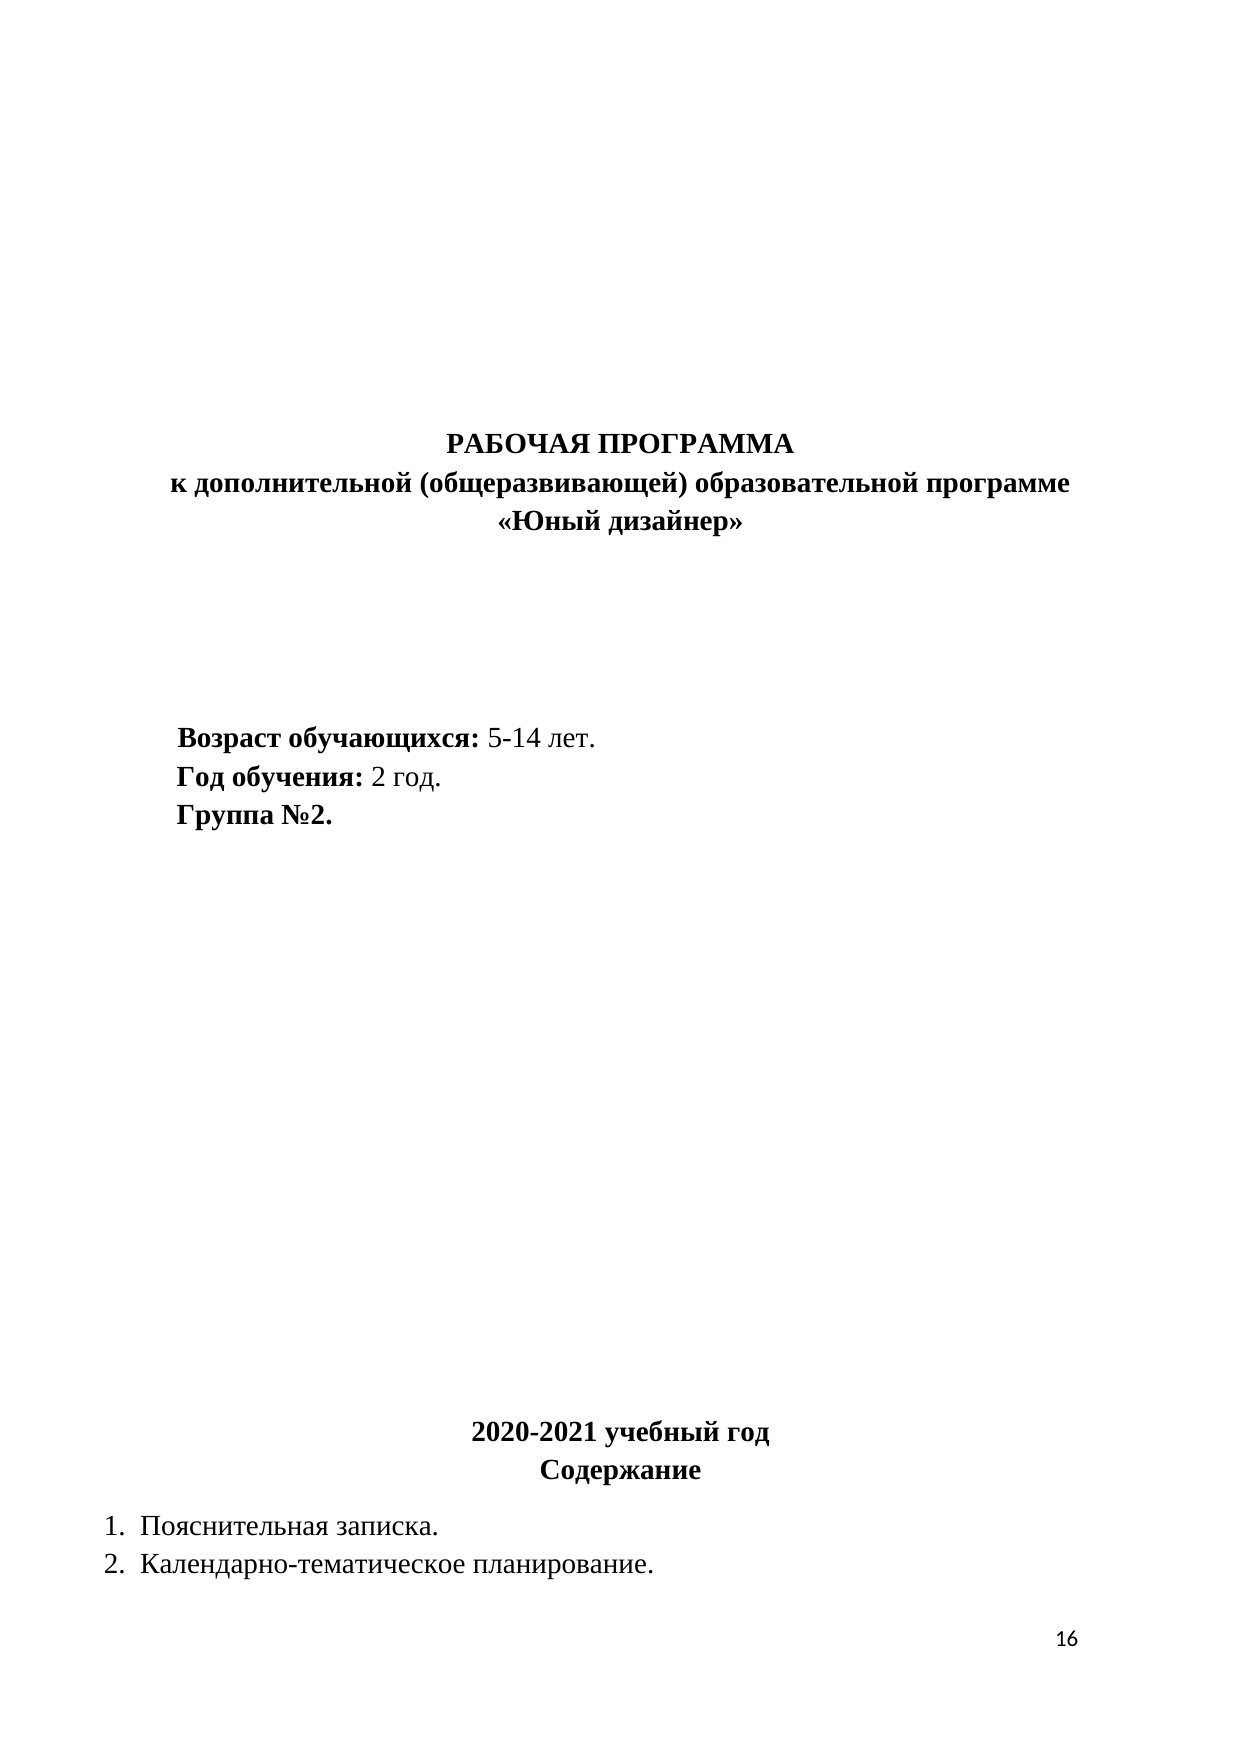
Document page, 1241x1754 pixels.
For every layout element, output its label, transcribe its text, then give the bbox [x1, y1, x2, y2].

text 2. Календарно-тематическое планирование. [103, 1546, 1137, 1580]
text 2020-2021 учебный год [103, 1414, 1137, 1447]
text к дополнительной (общеразвивающей) образовательной программе [103, 465, 1137, 498]
text «Юный дизайнер» [103, 503, 1137, 537]
text Группа №2. [103, 797, 1137, 831]
text Возраст обучающихся: 5-14 лет. [174, 720, 1137, 754]
text Год обучения: 2 год. [103, 759, 1137, 792]
text 1. Пояснительная записка. [103, 1508, 1137, 1541]
text Содержание [103, 1452, 1137, 1486]
text РАБОЧАЯ ПРОГРАММА [103, 426, 1137, 460]
